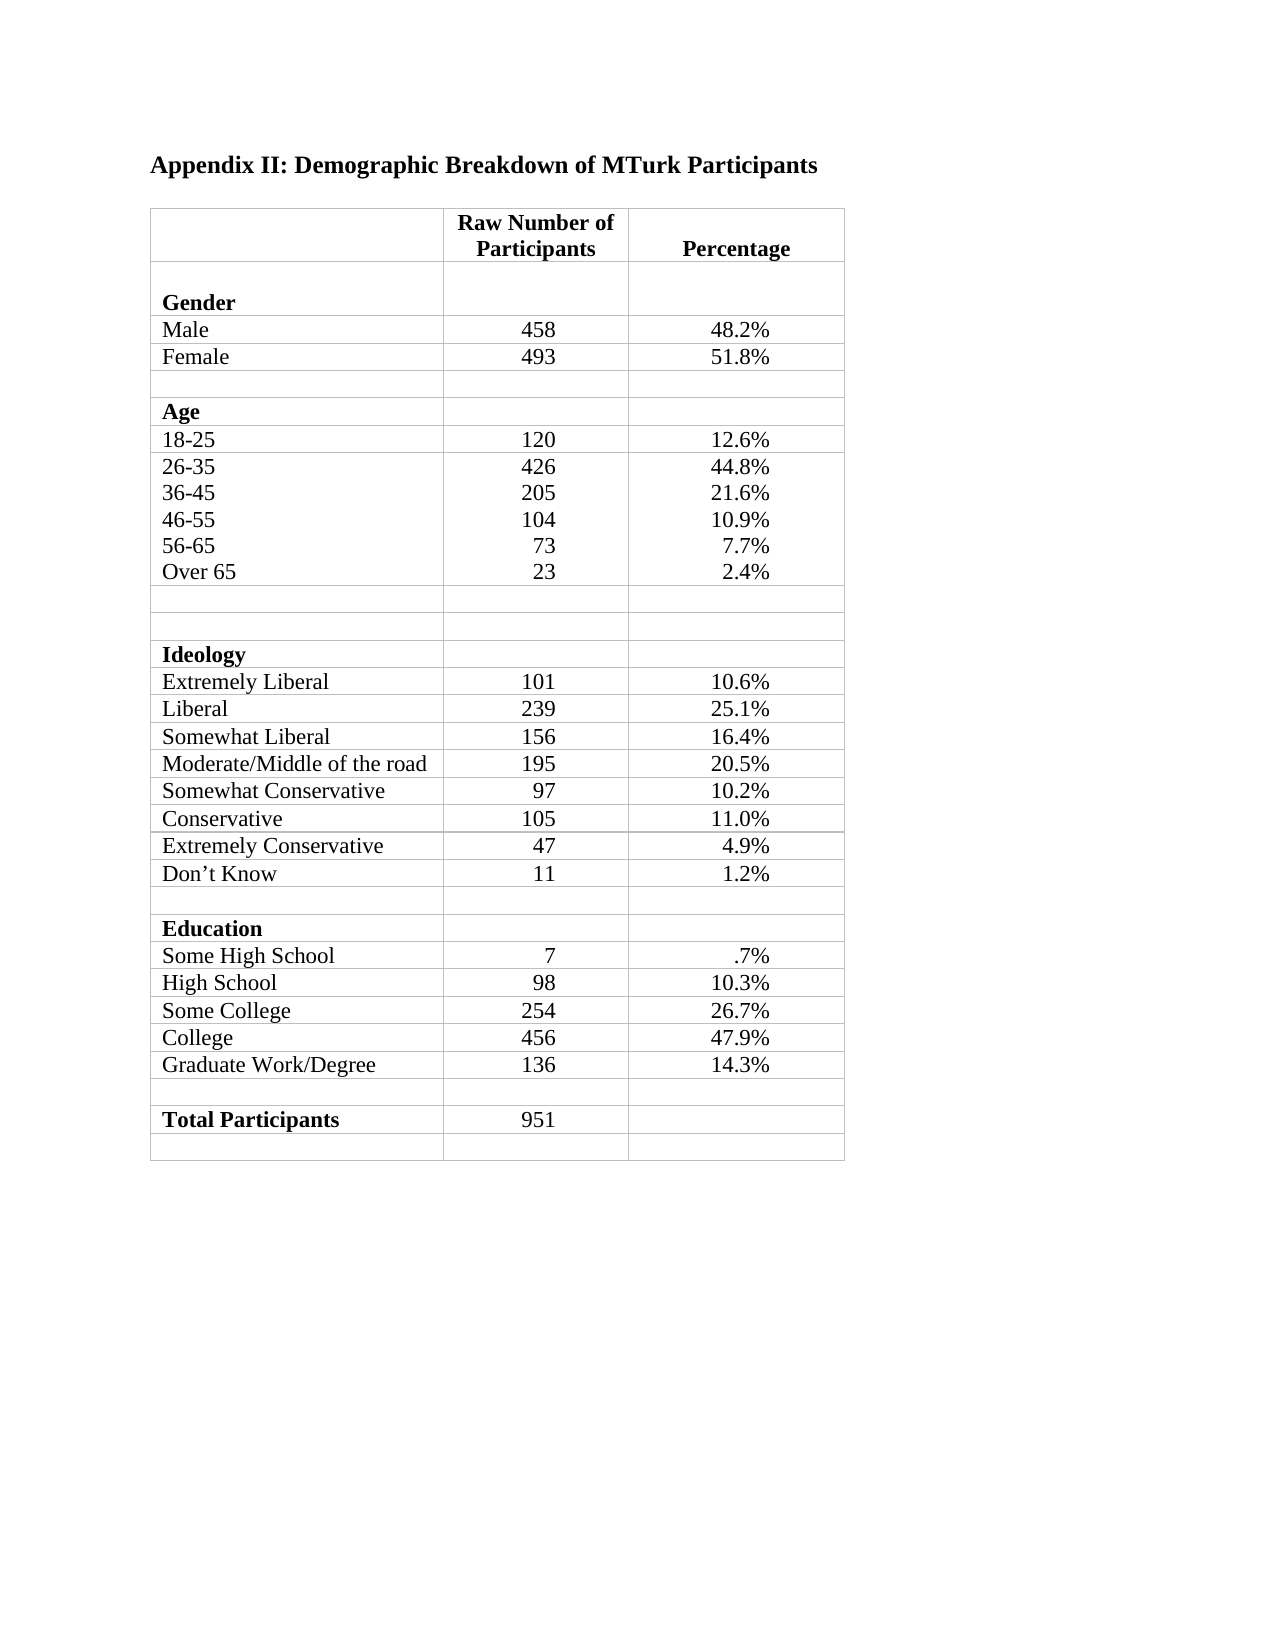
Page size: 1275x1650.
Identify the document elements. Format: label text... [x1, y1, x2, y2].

table_cell [629, 1079, 844, 1105]
table_cell 4.9% [629, 833, 844, 859]
table_cell 10.6% [629, 668, 844, 694]
table_cell Gender [151, 262, 443, 315]
table_cell 101 [444, 668, 628, 694]
table_cell 951 [444, 1106, 628, 1133]
table_cell 98 [444, 969, 628, 996]
table_cell 20.5% [629, 750, 844, 777]
table_cell [151, 1079, 443, 1105]
table_cell 195 [444, 750, 628, 777]
table_header Percentage [629, 209, 844, 261]
table_cell Conservative [151, 805, 443, 831]
table_cell Liberal [151, 695, 443, 722]
text Appendix II: Demographic Breakdown of MTurk Participants [150, 150, 1125, 179]
table_cell .7% [629, 942, 844, 968]
table_cell Somewhat Conservative [151, 778, 443, 804]
table_cell 51.8% [629, 344, 844, 370]
table_header [151, 209, 443, 261]
table_cell Don’t Know [151, 860, 443, 886]
table_cell [444, 887, 628, 913]
table_cell [444, 1079, 628, 1105]
table_cell 16.4% [629, 723, 844, 749]
table_cell 156 [444, 723, 628, 749]
table_cell [444, 398, 628, 424]
table_cell Extremely Liberal [151, 668, 443, 694]
table_cell 458 [444, 316, 628, 342]
table_cell [629, 641, 844, 667]
table_cell Some College [151, 997, 443, 1023]
table_cell 426 205 104 73 23 [444, 453, 628, 585]
table_cell 7 [444, 942, 628, 968]
table_cell 11.0% [629, 805, 844, 831]
table_cell Some High School [151, 942, 443, 968]
table_cell [629, 586, 844, 612]
table_cell 97 [444, 778, 628, 804]
table_cell 12.6% [629, 426, 844, 452]
table_cell Ideology [151, 641, 443, 667]
table_cell 493 [444, 344, 628, 370]
table_cell 11 [444, 860, 628, 886]
table_cell [629, 1106, 844, 1133]
table_cell [151, 371, 443, 397]
table_cell [444, 613, 628, 639]
table_cell [629, 613, 844, 639]
table_cell [151, 613, 443, 639]
table_header Raw Number of Participants [444, 209, 628, 261]
table_cell 1.2% [629, 860, 844, 886]
table_cell Moderate/Middle of the road [151, 750, 443, 777]
table_cell Male [151, 316, 443, 342]
table_cell [444, 1134, 628, 1160]
table_cell Somewhat Liberal [151, 723, 443, 749]
table_cell 48.2% [629, 316, 844, 342]
table_cell [629, 262, 844, 315]
table_cell [444, 641, 628, 667]
table_cell 239 [444, 695, 628, 722]
table_cell Education [151, 915, 443, 941]
table_cell 254 [444, 997, 628, 1023]
table_cell Age [151, 398, 443, 424]
table_cell Graduate Work/Degree [151, 1052, 443, 1078]
table_cell Total Participants [151, 1106, 443, 1133]
table_cell Female [151, 344, 443, 370]
table_cell [629, 1134, 844, 1160]
table_cell 14.3% [629, 1052, 844, 1078]
table_cell [444, 371, 628, 397]
table_cell [629, 887, 844, 913]
table_cell 47 [444, 833, 628, 859]
table_cell 18-25 [151, 426, 443, 452]
table_cell [444, 586, 628, 612]
table_cell [151, 1134, 443, 1160]
table_cell 25.1% [629, 695, 844, 722]
table_cell 456 [444, 1024, 628, 1051]
table_cell 44.8% 21.6% 10.9% 7.7% 2.4% [629, 453, 844, 585]
table_cell 120 [444, 426, 628, 452]
table_cell College [151, 1024, 443, 1051]
table_cell 10.3% [629, 969, 844, 996]
table_cell [151, 586, 443, 612]
table_cell [629, 371, 844, 397]
table_cell High School [151, 969, 443, 996]
table_cell [444, 262, 628, 315]
table_cell Extremely Conservative [151, 833, 443, 859]
table_cell [629, 398, 844, 424]
table_cell [629, 915, 844, 941]
table_cell [444, 915, 628, 941]
table_cell 26-35 36-45 46-55 56-65 Over 65 [151, 453, 443, 585]
table_cell [151, 887, 443, 913]
table_cell 136 [444, 1052, 628, 1078]
table_cell 105 [444, 805, 628, 831]
table_cell 47.9% [629, 1024, 844, 1051]
table_cell 10.2% [629, 778, 844, 804]
table_cell 26.7% [629, 997, 844, 1023]
